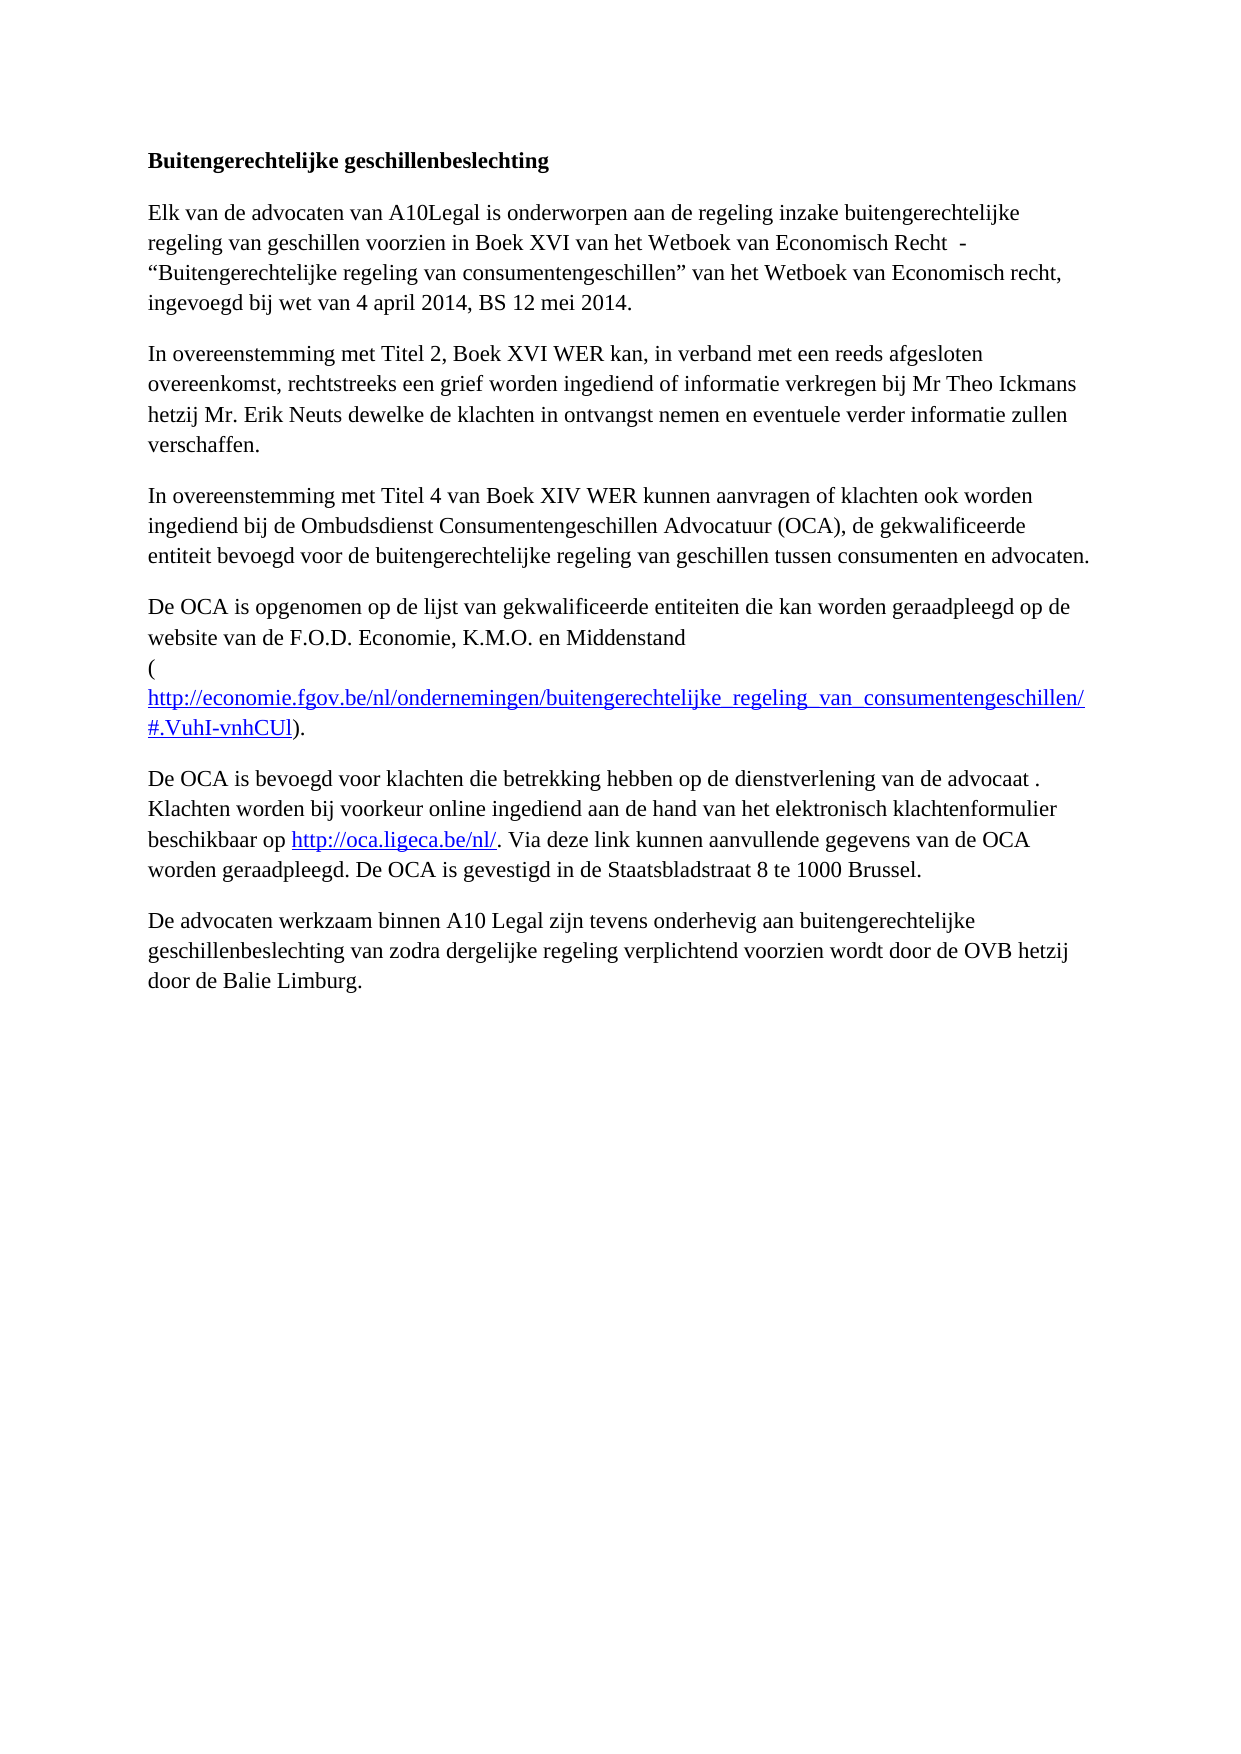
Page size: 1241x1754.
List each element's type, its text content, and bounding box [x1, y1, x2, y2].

text De advocaten werkzaam binnen A10 Legal zijn tevens onderhevig aan buitengerechtelijke geschillenbeslechting van zodra dergelijke regeling verplichtend voorzien wordt door de OVB hetzij door de Balie Limburg. [148, 907, 1093, 994]
text Buitengerechtelijke geschillenbeslechting [148, 148, 1093, 174]
text De OCA is bevoegd voor klachten die betrekking hebben op de dienstverlening van de advocaat . Klachten worden bij voorkeur online ingediend aan de hand van het elektronisch klachtenformulier beschikbaar op http://oca.ligeca.be/nl/. Via deze link kunnen aanvullende gegevens van de OCA worden geraadpleegd. De OCA is gevestigd in de Staatsbladstraat 8 te 1000 Brussel. [148, 765, 1093, 882]
text Elk van de advocaten van A10Legal is onderworpen aan de regeling inzake buitengerechtelijke regeling van geschillen voorzien in Boek XVI van het Wetboek van Economisch Recht - “Buitengerechtelijke regeling van consumentengeschillen” van het Wetboek van Economisch recht, ingevoegd bij wet van 4 april 2014, BS 12 mei 2014. [148, 199, 1093, 316]
text De OCA is opgenomen op de lijst van gekwalificeerde entiteiten die kan worden geraadpleegd op de website van de F.O.D. Economie, K.M.O. en Middenstand (http://economie.fgov.be/nl/ondernemingen/buitengerechtelijke_regeling_van_consumentengeschillen/#.VuhI-vnhCUl). [148, 593, 1093, 741]
text In overeenstemming met Titel 4 van Boek XIV WER kunnen aanvragen of klachten ook worden ingediend bij de Ombudsdienst Consumentengeschillen Advocatuur (OCA), de gekwalificeerde entiteit bevoegd voor de buitengerechtelijke regeling van geschillen tussen consumenten en advocaten. [148, 482, 1093, 569]
text In overeenstemming met Titel 2, Boek XVI WER kan, in verband met een reeds afgesloten overeenkomst, rechtstreeks een grief worden ingediend of informatie verkregen bij Mr Theo Ickmans hetzij Mr. Erik Neuts dewelke de klachten in ontvangst nemen en eventuele verder informatie zullen verschaffen. [148, 340, 1093, 457]
